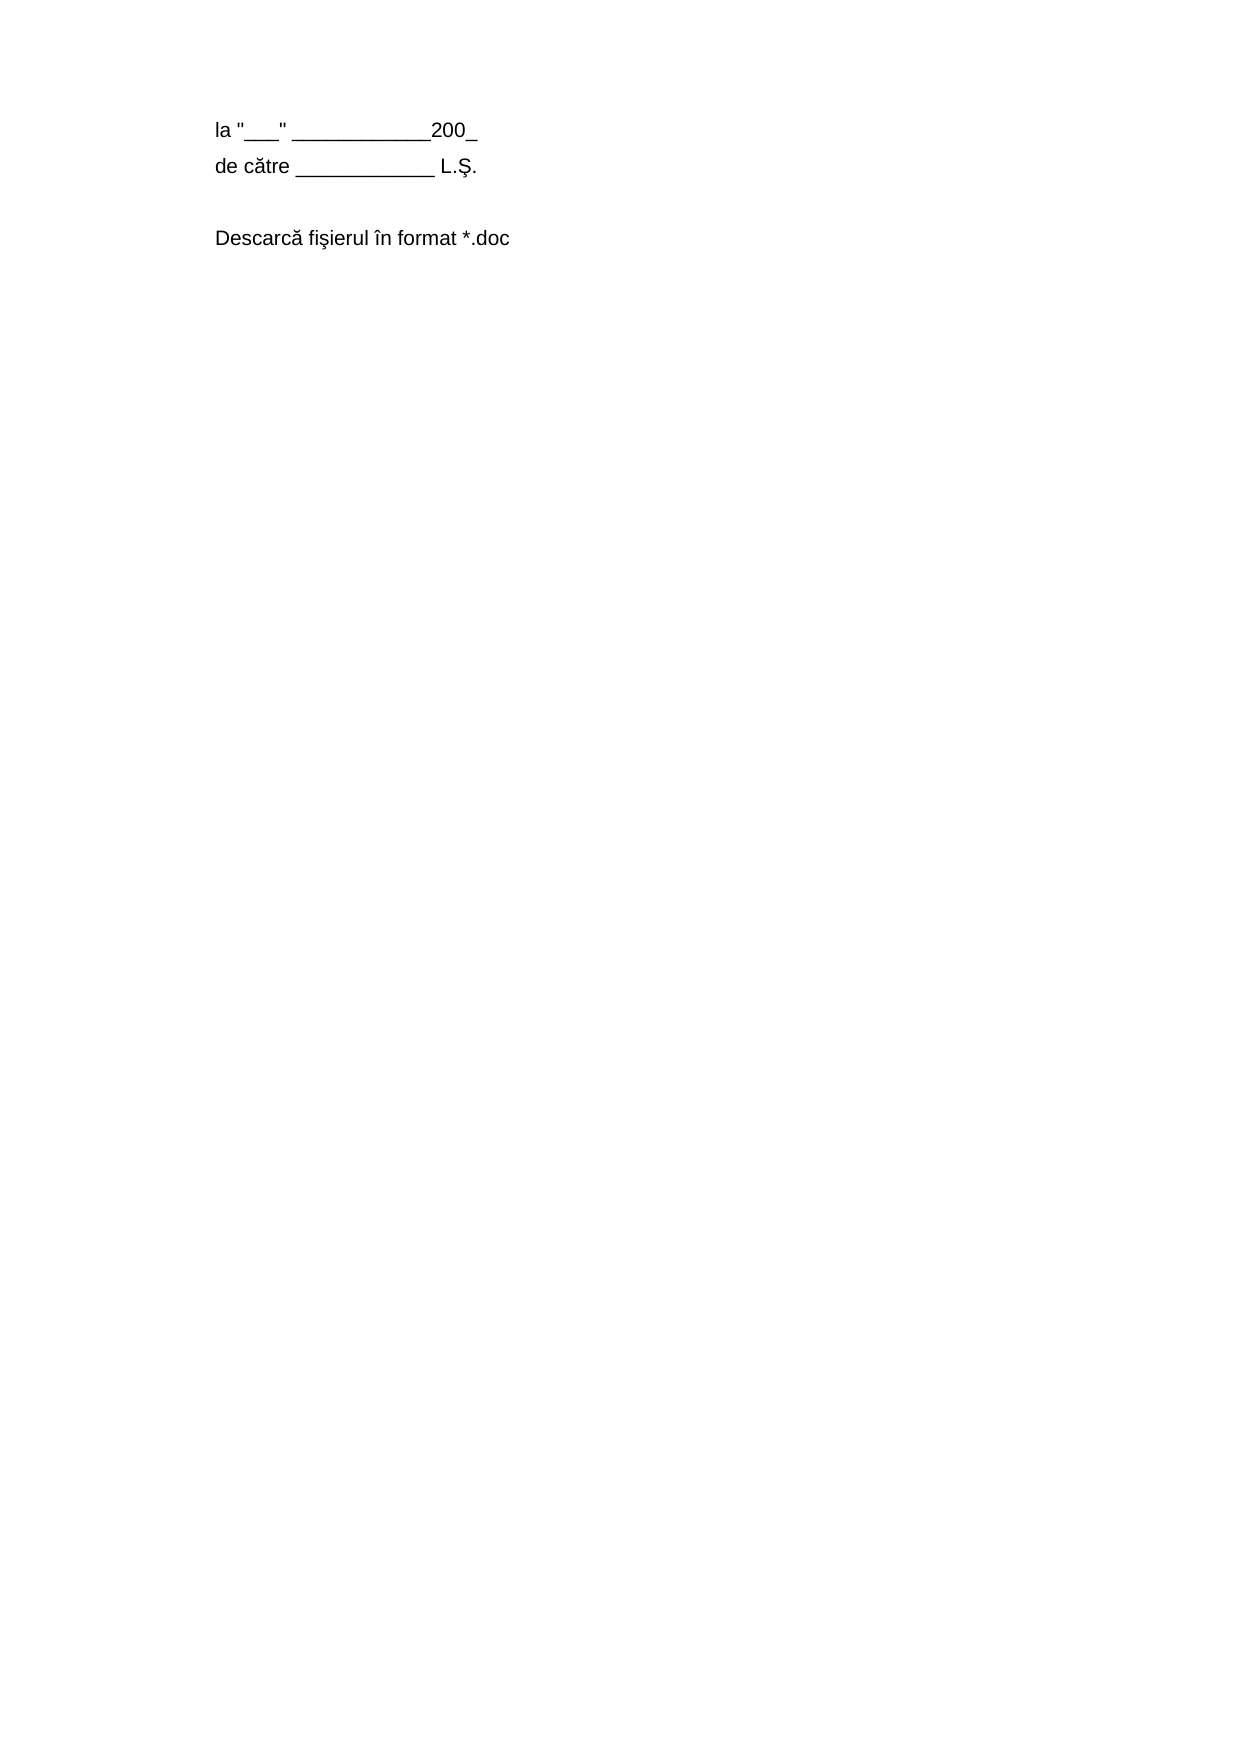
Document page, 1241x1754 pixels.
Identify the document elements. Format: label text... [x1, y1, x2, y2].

text la "___" ____________200_ [215, 118, 1152, 142]
text de către ____________ L.Ş. [215, 154, 1152, 178]
text Descarcă fişierul în format *.doc [215, 226, 1152, 250]
